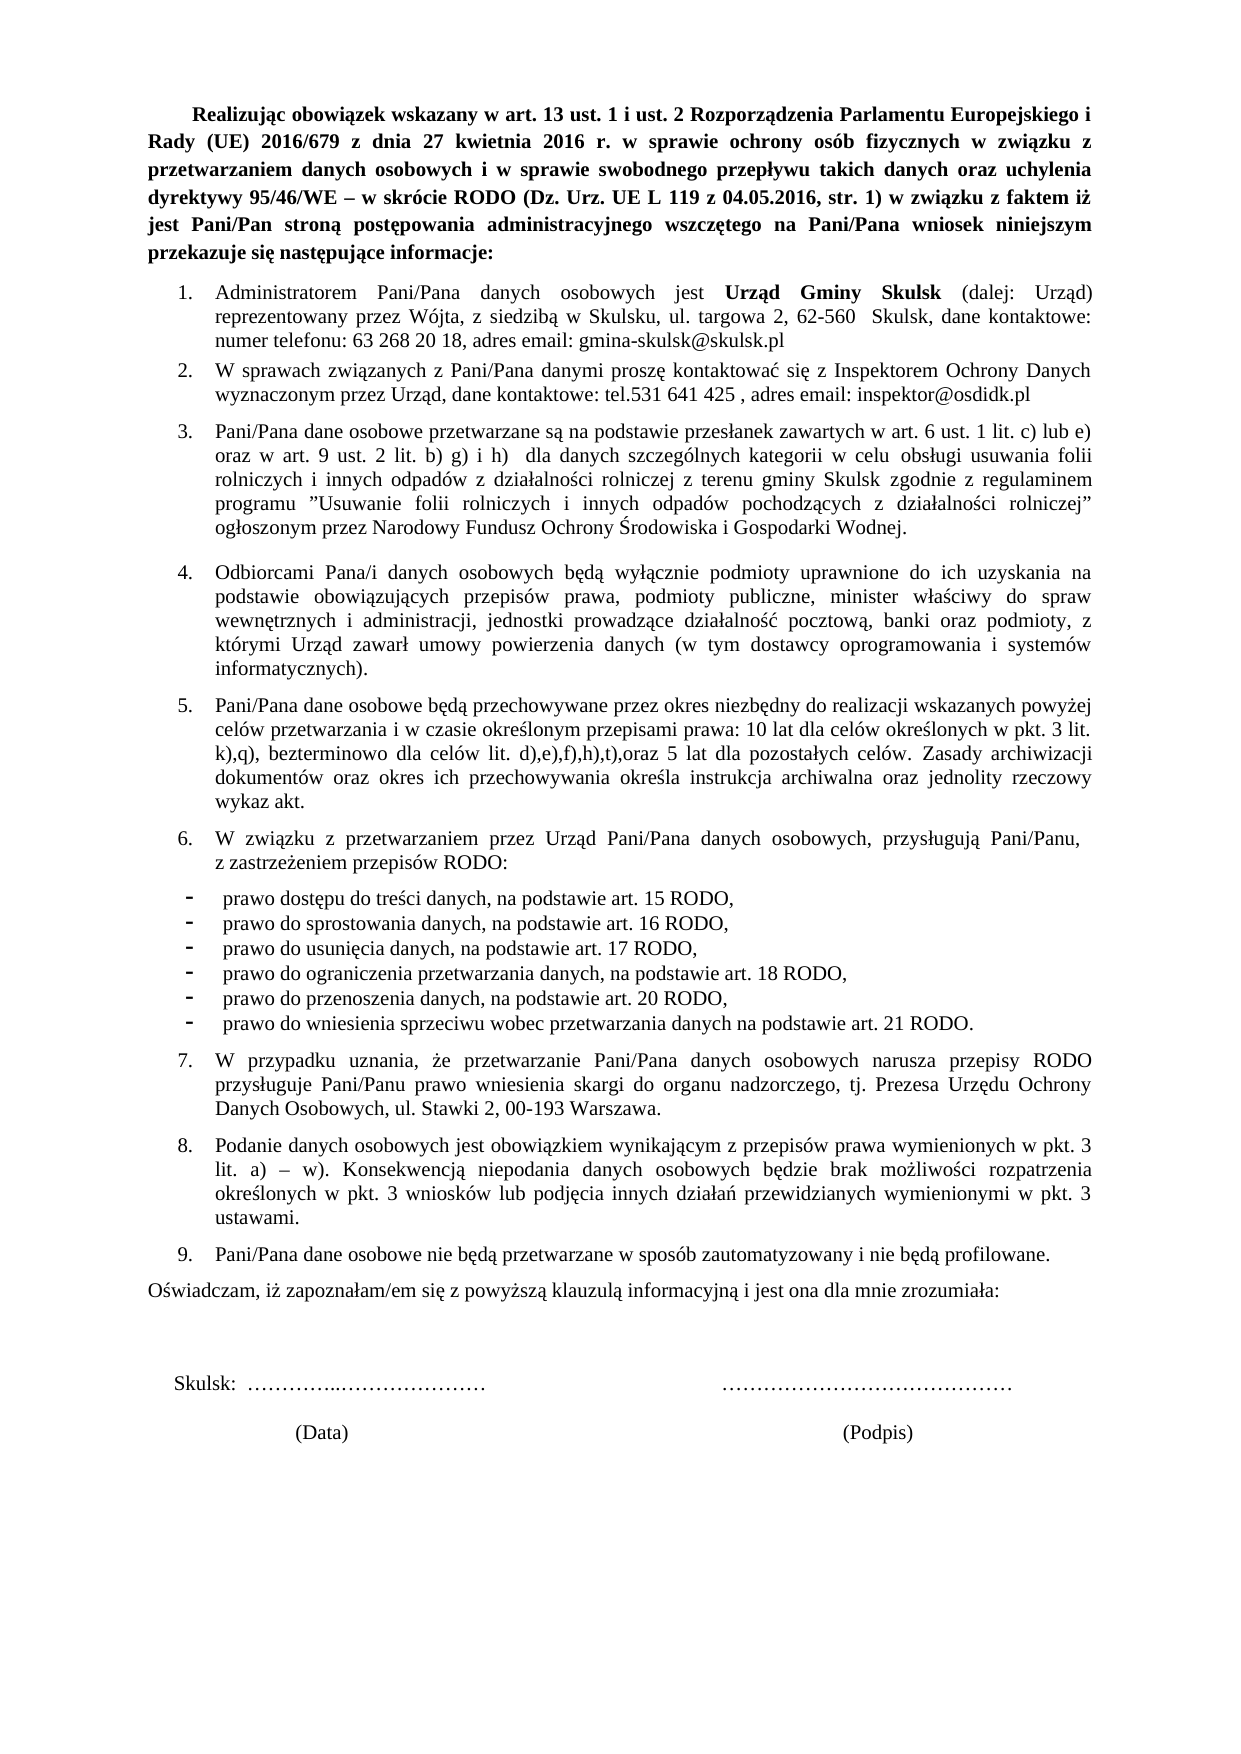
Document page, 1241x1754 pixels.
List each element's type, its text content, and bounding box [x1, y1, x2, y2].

list W związku z przetwarzaniem przez Urząd Pani/Pana danych osobowych, przysługują Pani/Panu, z zastrzeżeniem przepisów RODO: [177, 826, 1093, 874]
list prawo do sprostowania danych, na podstawie art. 16 RODO, [185, 911, 1093, 936]
list W przypadku uznania, że przetwarzanie Pani/Pana danych osobowych narusza przepisy RODO przysługuje Pani/Panu prawo wniesienia skargi do organu nadzorczego, tj. Prezesa Urzędu Ochrony Danych Osobowych, ul. Stawki 2, 00-193 Warszawa. [177, 1048, 1093, 1120]
text (Data) (Podpis) [140, 1420, 1093, 1444]
text Skulsk: …………..………………… …………………………………… [148, 1371, 1093, 1395]
text Realizując obowiązek wskazany w art. 13 ust. 1 i ust. 2 Rozporządzenia Parlamentu Europejskiego i Rady (UE) 2016/679 z dnia 27 kwietnia 2016 r. w sprawie ochrony osób fizycznych w związku z przetwarzaniem danych osobowych i w sprawie swobodnego przepływu takich danych oraz uchylenia dyrektywy 95/46/WE – w skrócie RODO (Dz. Urz. UE L 119 z 04.05.2016, str. 1) w związku z faktem iż jest Pani/Pan stroną postępowania administracyjnego wszczętego na Pani/Pana wniosek niniejszym przekazuje się następujące informacje: [148, 102, 1093, 264]
list Odbiorcami Pana/i danych osobowych będą wyłącznie podmioty uprawnione do ich uzyskania na podstawie obowiązujących przepisów prawa, podmioty publiczne, minister właściwy do spraw wewnętrznych i administracji, jednostki prowadzące działalność pocztową, banki oraz podmioty, z którymi Urząd zawarł umowy powierzenia danych (w tym dostawcy oprogramowania i systemów informatycznych). [177, 560, 1093, 680]
list W sprawach związanych z Pani/Pana danymi proszę kontaktować się z Inspektorem Ochrony Danych wyznaczonym przez Urząd, dane kontaktowe: tel.531 641 425 , adres email: inspektor@osdidk.pl [177, 358, 1093, 406]
list Pani/Pana dane osobowe przetwarzane są na podstawie przesłanek zawartych w art. 6 ust. 1 lit. c) lub e) oraz w art. 9 ust. 2 lit. b) g) i h) dla danych szczególnych kategorii w celu obsługi usuwania folii rolniczych i innych odpadów z działalności rolniczej z terenu gminy Skulsk zgodnie z regulaminem programu ”Usuwanie folii rolniczych i innych odpadów pochodzących z działalności rolniczej” ogłoszonym przez Narodowy Fundusz Ochrony Środowiska i Gospodarki Wodnej. [177, 419, 1093, 539]
list prawo do ograniczenia przetwarzania danych, na podstawie art. 18 RODO, [185, 961, 1093, 986]
list Pani/Pana dane osobowe będą przechowywane przez okres niezbędny do realizacji wskazanych powyżej celów przetwarzania i w czasie określonym przepisami prawa: 10 lat dla celów określonych w pkt. 3 lit. k),q), bezterminowo dla celów lit. d),e),f),h),t),oraz 5 lat dla pozostałych celów. Zasady archiwizacji dokumentów oraz okres ich przechowywania określa instrukcja archiwalna oraz jednolity rzeczowy wykaz akt. [177, 693, 1093, 813]
list Administratorem Pani/Pana danych osobowych jest Urząd Gminy Skulsk (dalej: Urząd) reprezentowany przez Wójta, z siedzibą w Skulsku, ul. targowa 2, 62-560 Skulsk, dane kontaktowe: numer telefonu: 63 268 20 18, adres email: gmina-skulsk@skulsk.pl [177, 280, 1093, 352]
list Podanie danych osobowych jest obowiązkiem wynikającym z przepisów prawa wymienionych w pkt. 3 lit. a) – w). Konsekwencją niepodania danych osobowych będzie brak możliwości rozpatrzenia określonych w pkt. 3 wniosków lub podjęcia innych działań przewidzianych wymienionymi w pkt. 3 ustawami. [177, 1133, 1093, 1229]
list prawo do usunięcia danych, na podstawie art. 17 RODO, [185, 936, 1093, 961]
list prawo do przenoszenia danych, na podstawie art. 20 RODO, [185, 986, 1093, 1011]
list Pani/Pana dane osobowe nie będą przetwarzane w sposób zautomatyzowany i nie będą profilowane. [177, 1242, 1093, 1266]
list prawo dostępu do treści danych, na podstawie art. 15 RODO, [185, 886, 1093, 911]
list prawo do wniesienia sprzeciwu wobec przetwarzania danych na podstawie art. 21 RODO. [185, 1011, 1093, 1036]
text Oświadczam, iż zapoznałam/em się z powyższą klauzulą informacyjną i jest ona dla mnie zrozumiała: [148, 1278, 1093, 1302]
